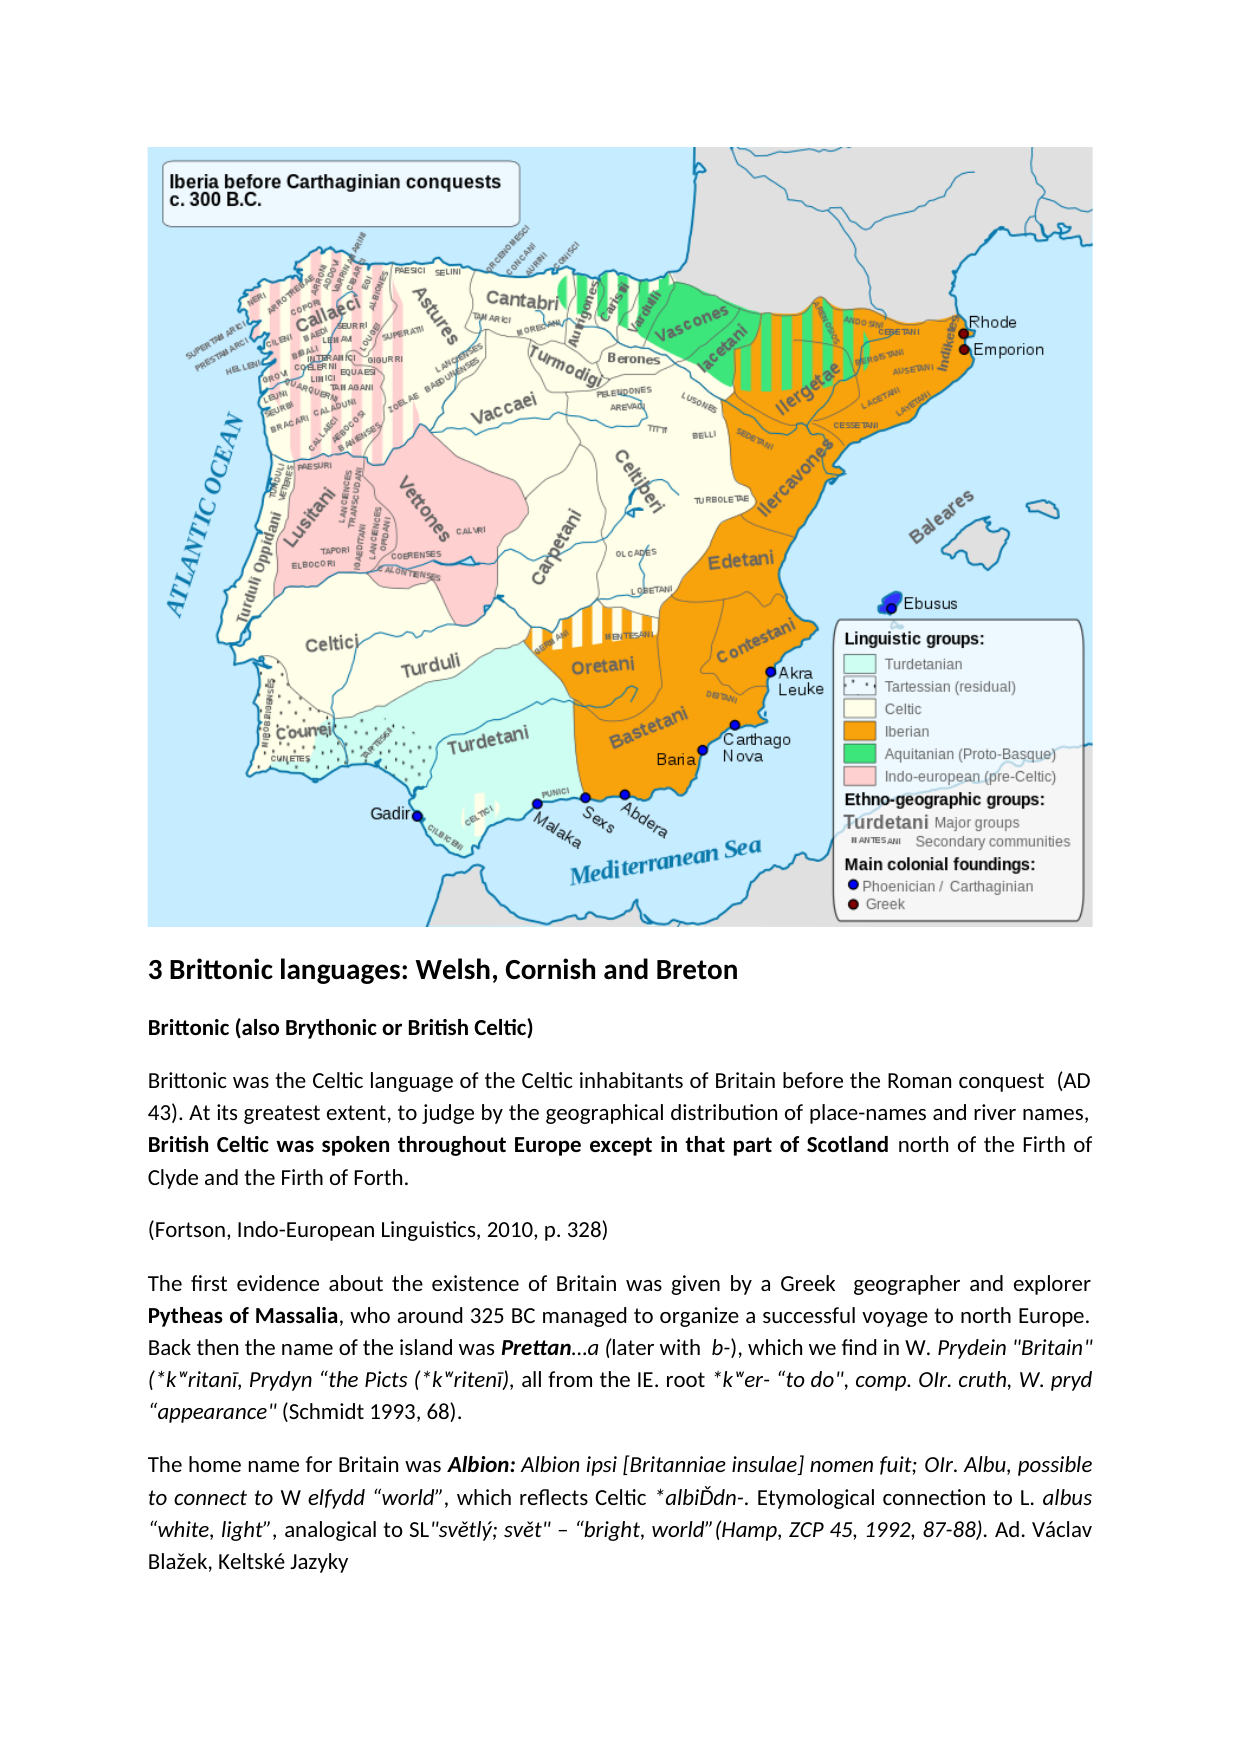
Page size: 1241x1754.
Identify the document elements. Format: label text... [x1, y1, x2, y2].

picture [147, 147, 1093, 927]
text Brittonic was the Celtic language of the Celtic inhabitants of Britain before the Roman conquest (AD 43). At its greatest extent, to judge by the geographical distribution of place-names and river names, British Celtic was spoken throughout Europe except in that part of Scotland north of the Firth of Clyde and the Firth of Forth. [148, 1066, 1093, 1191]
text 3 Brittonic languages: Welsh, Cornish and Breton [148, 951, 1093, 987]
text (Fortson, Indo-European Linguistics, 2010, p. 328) [148, 1216, 1093, 1244]
text The home name for Britain was Albion: Albion ipsi [Britanniae insulae] nomen fuit; OIr. Albu, possible to connect to W elfydd “world”, which reflects Celtic *albiĎdn-. Etymological connection to L. albus “white, light”, analogical to SL"světlý; svět" – “bright, world”(Hamp, ZCP 45, 1992, 87-88). Ad. Václav Blažek, Keltské Jazyky [148, 1450, 1093, 1575]
text The first evidence about the existence of Britain was given by a Greek geographer and explorer Pytheas of Massalia, who around 325 BC managed to organize a successful voyage to north Europe. Back then the name of the island was Prettan…a (later with b-), which we find in W. Prydein "Britain" (*kʷritanī, Prydyn “the Picts (*kʷritenī), all from the IE. root *kʷer- “to do", comp. OIr. cruth, W. pryd “appearance" (Schmidt 1993, 68). [148, 1269, 1093, 1425]
text Brittonic (also Brythonic or British Celtic) [148, 1013, 1093, 1041]
